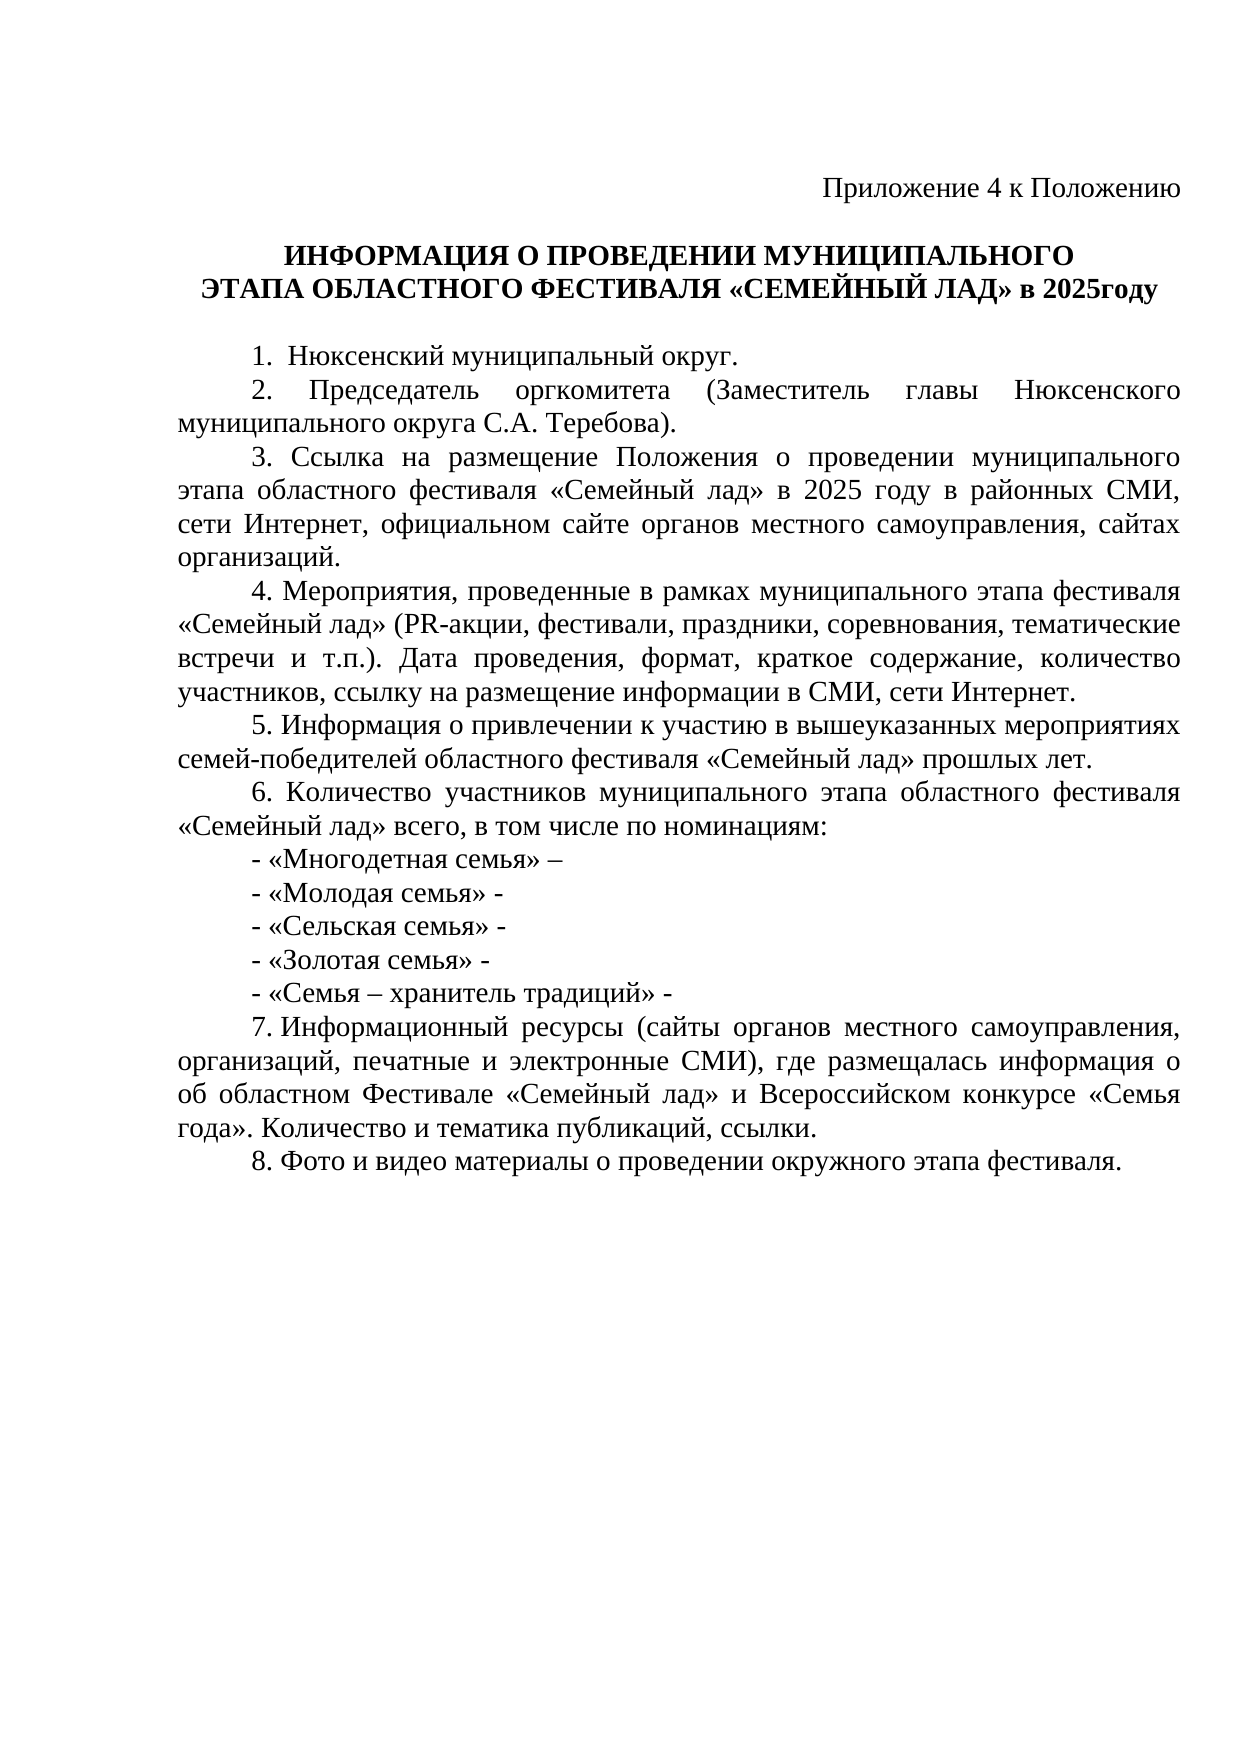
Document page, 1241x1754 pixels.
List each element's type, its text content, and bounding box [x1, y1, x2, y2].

text - «Сельская семья» - [177, 908, 1181, 942]
text 1. Нюксенский муниципальный округ. [177, 338, 1181, 372]
text Приложение 4 к Положению [177, 171, 1181, 204]
text - «Золотая семья» - [177, 942, 1181, 976]
text 5. Информация о привлечении к участию в вышеуказанных мероприятиях семей-победителей областного фестиваля «Семейный лад» прошлых лет. [177, 707, 1181, 774]
text - «Молодая семья» - [177, 875, 1181, 908]
list 3. Ссылка на размещение Положения о проведении муниципального этапа областного фестиваля «Семейный лад» в 2025 году в районных СМИ, сети Интернет, официальном сайте органов местного самоуправления, сайтах организаций. [177, 439, 1181, 573]
text ИНФОРМАЦИЯ О ПРОВЕДЕНИИ МУНИЦИПАЛЬНОГО [177, 238, 1181, 271]
text - «Семья – хранитель традиций» - [177, 976, 1181, 1009]
text 4. Мероприятия, проведенные в рамках муниципального этапа фестиваля «Семейный лад» (PR-акции, фестивали, праздники, соревнования, тематические встречи и т.п.). Дата проведения, формат, краткое содержание, количество участников, ссылку на размещение информации в СМИ, сети Интернет. [177, 573, 1181, 707]
text 7. Информационный ресурсы (сайты органов местного самоуправления, организаций, печатные и электронные СМИ), где размещалась информация о об областном Фестивале «Семейный лад» и Всероссийском конкурсе «Семья года». Количество и тематика публикаций, ссылки. [177, 1009, 1181, 1143]
text 2. Председатель оргкомитета (Заместитель главы Нюксенского муниципального округа С.А. Теребова). [177, 372, 1181, 439]
text 8. Фото и видео материалы о проведении окружного этапа фестиваля. [177, 1143, 1181, 1177]
text 6. Количество участников муниципального этапа областного фестиваля «Семейный лад» всего, в том числе по номинациям: [177, 774, 1181, 841]
text - «Многодетная семья» – [177, 841, 1181, 875]
text ЭТАПА ОБЛАСТНОГО ФЕСТИВАЛЯ «СЕМЕЙНЫЙ ЛАД» в 2025году [177, 271, 1181, 305]
